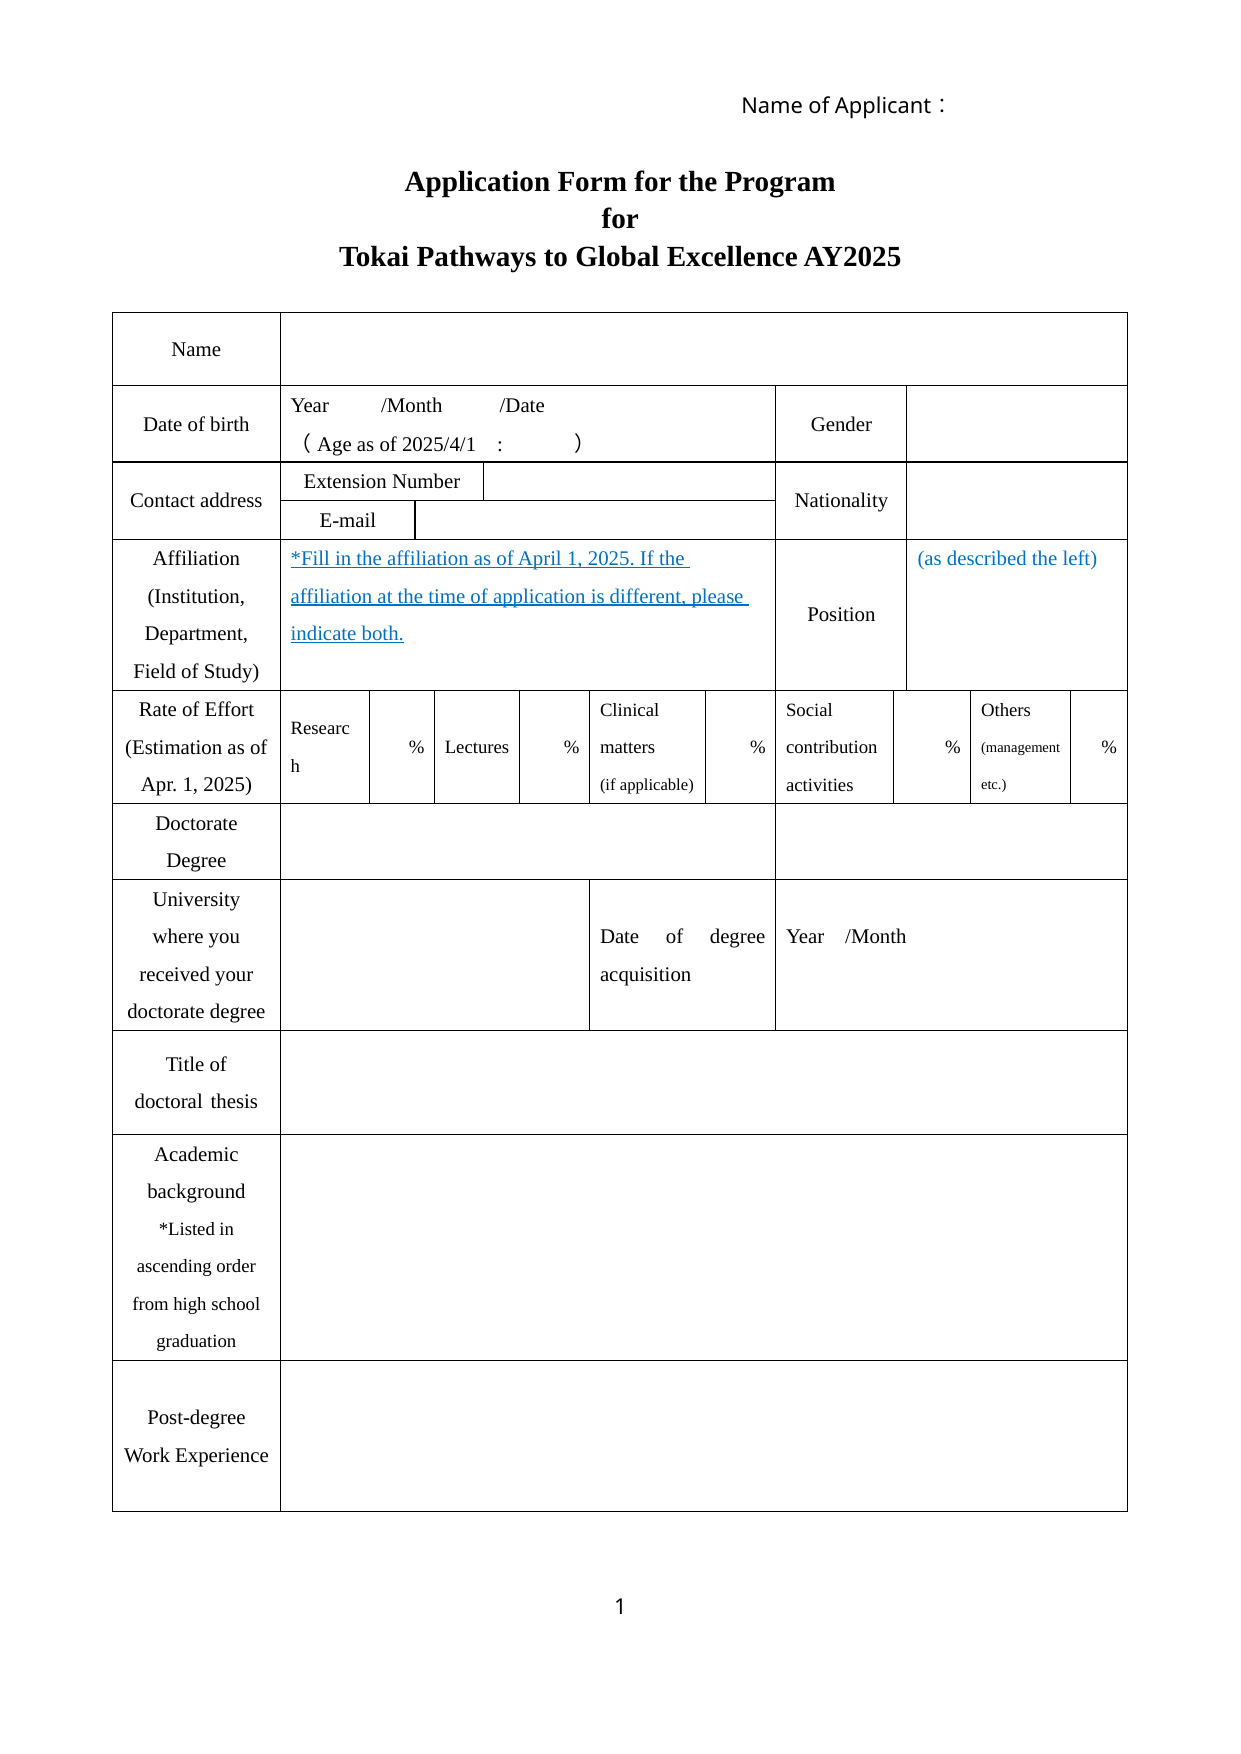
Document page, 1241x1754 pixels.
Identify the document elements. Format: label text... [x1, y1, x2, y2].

table_cell % [1071, 691, 1127, 803]
table_cell University where you received your doctorate degree [113, 880, 280, 1030]
table_cell Affiliation (Institution, Department, Field of Study) [113, 540, 280, 689]
text Application Form for the Program [112, 162, 1128, 199]
text for [112, 199, 1128, 237]
table_header [281, 313, 1127, 385]
table_cell % [520, 691, 589, 803]
table_cell % [894, 691, 970, 803]
table_cell E-mail [281, 501, 414, 538]
table_cell Doctorate Degree [113, 804, 280, 879]
table_cell Social contribution activities [776, 691, 893, 803]
table_cell Lectures [435, 691, 519, 803]
table_cell [907, 386, 1127, 461]
table_cell Clinical matters (if applicable) [590, 691, 705, 803]
table_cell Rate of Effort (Estimation as of Apr. 1, 2025) [113, 691, 280, 803]
table_cell % [370, 691, 434, 803]
table_cell [281, 1031, 1127, 1134]
table_cell [281, 880, 589, 1030]
text Tokai Pathways to Global Excellence AY2025 [112, 237, 1128, 274]
table_cell Year /Month /Date （ Age as of 2025/4/1 : ） [281, 386, 775, 461]
table_cell Post-degree Work Experience [113, 1361, 280, 1511]
table_cell Gender [776, 386, 906, 461]
table_cell Contact address [113, 463, 280, 538]
table_cell [484, 463, 775, 500]
table_cell Nationality [776, 463, 906, 538]
table_cell Date of degree acquisition [590, 880, 775, 1030]
table_cell Others (management etc.) [971, 691, 1070, 803]
table_cell [907, 463, 1127, 538]
table_cell [776, 804, 1127, 879]
table_cell % [706, 691, 775, 803]
table_cell [281, 1361, 1127, 1511]
table_cell Date of birth [113, 386, 280, 461]
table_cell (as described the left) [907, 540, 1127, 689]
table_cell Position [776, 540, 906, 689]
table_cell Research [281, 691, 369, 803]
table_header Name [113, 313, 280, 385]
table_cell Title of doctoral thesis [113, 1031, 280, 1134]
table_cell [281, 1135, 1127, 1360]
table_cell Extension Number [281, 463, 483, 500]
table_cell Year /Month [776, 880, 1127, 1030]
table_cell [281, 804, 775, 879]
table_cell Academic background *Listed in ascending order from high school graduation [113, 1135, 280, 1360]
table_cell *Fill in the affiliation as of April 1, 2025. If the affiliation at the time of application is different, please indicate both. [281, 540, 775, 689]
table_cell [416, 501, 775, 538]
